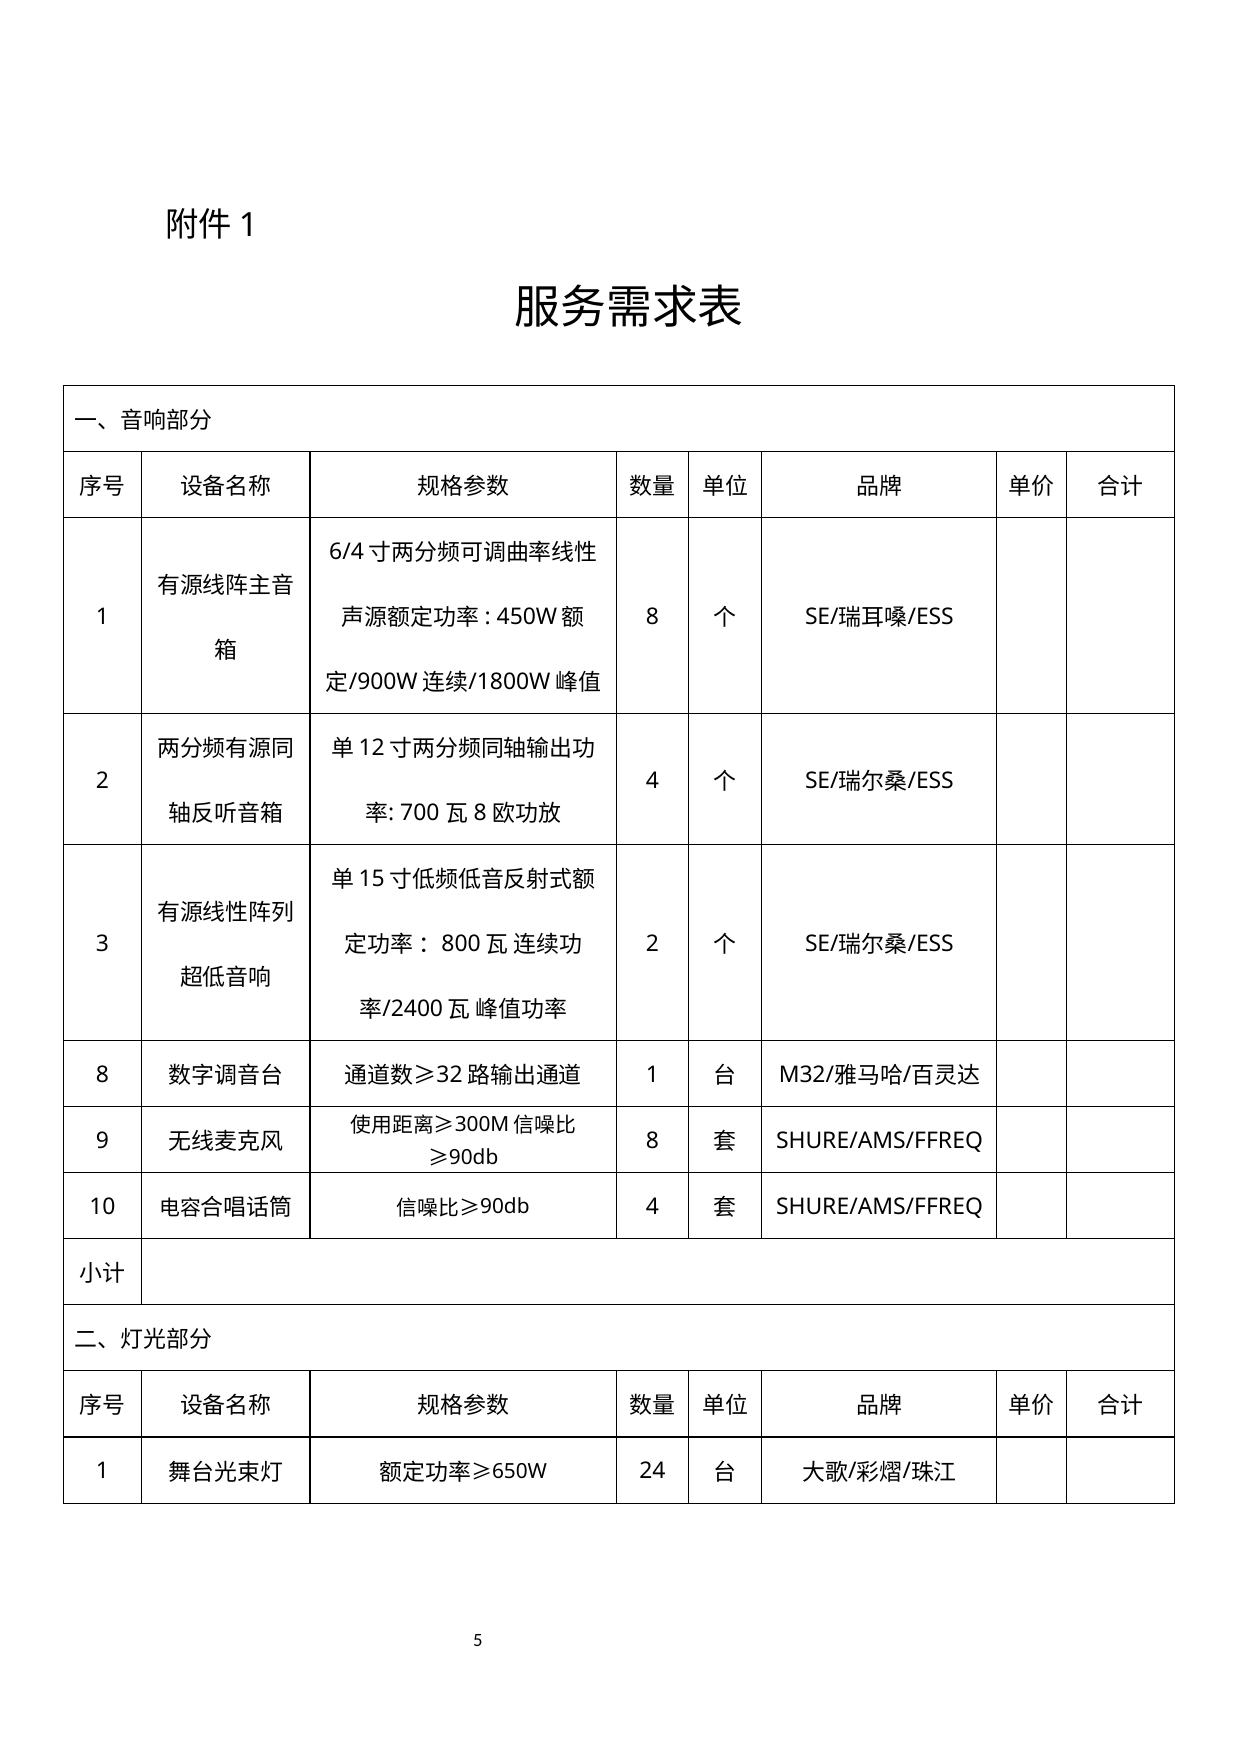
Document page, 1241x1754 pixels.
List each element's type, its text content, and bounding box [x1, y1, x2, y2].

table_cell 个 [689, 845, 761, 1040]
table_cell 9 [64, 1107, 141, 1172]
table_cell [997, 1438, 1066, 1502]
table_cell 数字调音台 [142, 1041, 309, 1106]
table_cell 二、灯光部分 [64, 1305, 1174, 1370]
table_cell 品牌 [762, 1371, 996, 1436]
table_cell 单15寸低频低音反射式额定功率 ：800瓦 连续功率/2400瓦 峰值功率 [311, 845, 616, 1040]
table_cell 规格参数 [311, 452, 616, 517]
table_cell 大歌/彩熠/珠江 [762, 1438, 996, 1502]
table_cell [1067, 1107, 1174, 1172]
table_cell 8 [64, 1041, 141, 1106]
table_cell 有源线性阵列超低音响 [142, 845, 309, 1040]
table_cell 24 [617, 1438, 688, 1502]
table_cell [1067, 714, 1174, 844]
table_cell 1 [64, 518, 141, 713]
table_cell 品牌 [762, 452, 996, 517]
table_cell [997, 1173, 1066, 1238]
table_cell 10 [64, 1173, 141, 1238]
table_cell 台 [689, 1041, 761, 1106]
table_header 一、音响部分 [64, 386, 1174, 451]
table_cell [1067, 518, 1174, 713]
table_cell 规格参数 [311, 1371, 616, 1436]
table_cell 3 [64, 845, 141, 1040]
table_cell 合计 [1067, 452, 1174, 517]
table_cell M32/雅马哈/百灵达 [762, 1041, 996, 1106]
table_cell [1067, 1173, 1174, 1238]
table_cell SHURE/AMS/FFREQ [762, 1173, 996, 1238]
table_cell 单位 [689, 1371, 761, 1436]
table_cell [1067, 845, 1174, 1040]
table_cell SE/瑞尔桑/ESS [762, 714, 996, 844]
table_cell 信噪比≥90db [311, 1173, 616, 1238]
table_cell SE/瑞尔桑/ESS [762, 845, 996, 1040]
table_cell 1 [617, 1041, 688, 1106]
table_cell 4 [617, 1173, 688, 1238]
table_cell 单位 [689, 452, 761, 517]
table_cell 2 [64, 714, 141, 844]
table_cell [142, 1239, 1174, 1304]
table_cell 8 [617, 1107, 688, 1172]
table_cell [997, 518, 1066, 713]
table_cell 8 [617, 518, 688, 713]
table_cell 序号 [64, 1371, 141, 1436]
table_cell 无线麦克风 [142, 1107, 309, 1172]
table_cell 4 [617, 714, 688, 844]
table_cell 额定功率≥650W [311, 1438, 616, 1502]
table_cell 单价 [997, 452, 1066, 517]
table_cell 序号 [64, 452, 141, 517]
table_cell 电容合唱话筒 [142, 1173, 309, 1238]
table_cell 单价 [997, 1371, 1066, 1436]
table_cell 使用距离≥300M信噪比≥90db [311, 1107, 616, 1172]
table_cell 个 [689, 714, 761, 844]
table_cell 1 [64, 1438, 141, 1502]
table_cell 数量 [617, 1371, 688, 1436]
table_cell 两分频有源同轴反听音箱 [142, 714, 309, 844]
subtitle 服务需求表 [165, 255, 1081, 352]
table_cell 数量 [617, 452, 688, 517]
table_cell [1067, 1438, 1174, 1502]
table_cell 设备名称 [142, 1371, 309, 1436]
table_cell 6/4寸两分频可调曲率线性声源额定功率 : 450W额定/900W连续/1800W峰值 [311, 518, 616, 713]
table_cell 套 [689, 1107, 761, 1172]
subtitle 附件1 [165, 190, 1081, 255]
table_cell 合计 [1067, 1371, 1174, 1436]
table_cell 个 [689, 518, 761, 713]
table_cell SE/瑞耳嗓/ESS [762, 518, 996, 713]
table_cell [997, 1041, 1066, 1106]
table_cell 台 [689, 1438, 761, 1502]
table_cell 通道数≥32路输出通道 [311, 1041, 616, 1106]
table_cell 2 [617, 845, 688, 1040]
table_cell 单12寸两分频同轴输出功率: 700 瓦 8 欧功放 [311, 714, 616, 844]
table_cell 小计 [64, 1239, 141, 1304]
table_cell SHURE/AMS/FFREQ [762, 1107, 996, 1172]
table_cell 套 [689, 1173, 761, 1238]
table_cell [997, 714, 1066, 844]
table_cell [997, 1107, 1066, 1172]
table_cell [997, 845, 1066, 1040]
table_cell 设备名称 [142, 452, 309, 517]
table_cell 舞台光束灯 [142, 1438, 309, 1502]
table_cell 有源线阵主音箱 [142, 518, 309, 713]
table_cell [1067, 1041, 1174, 1106]
